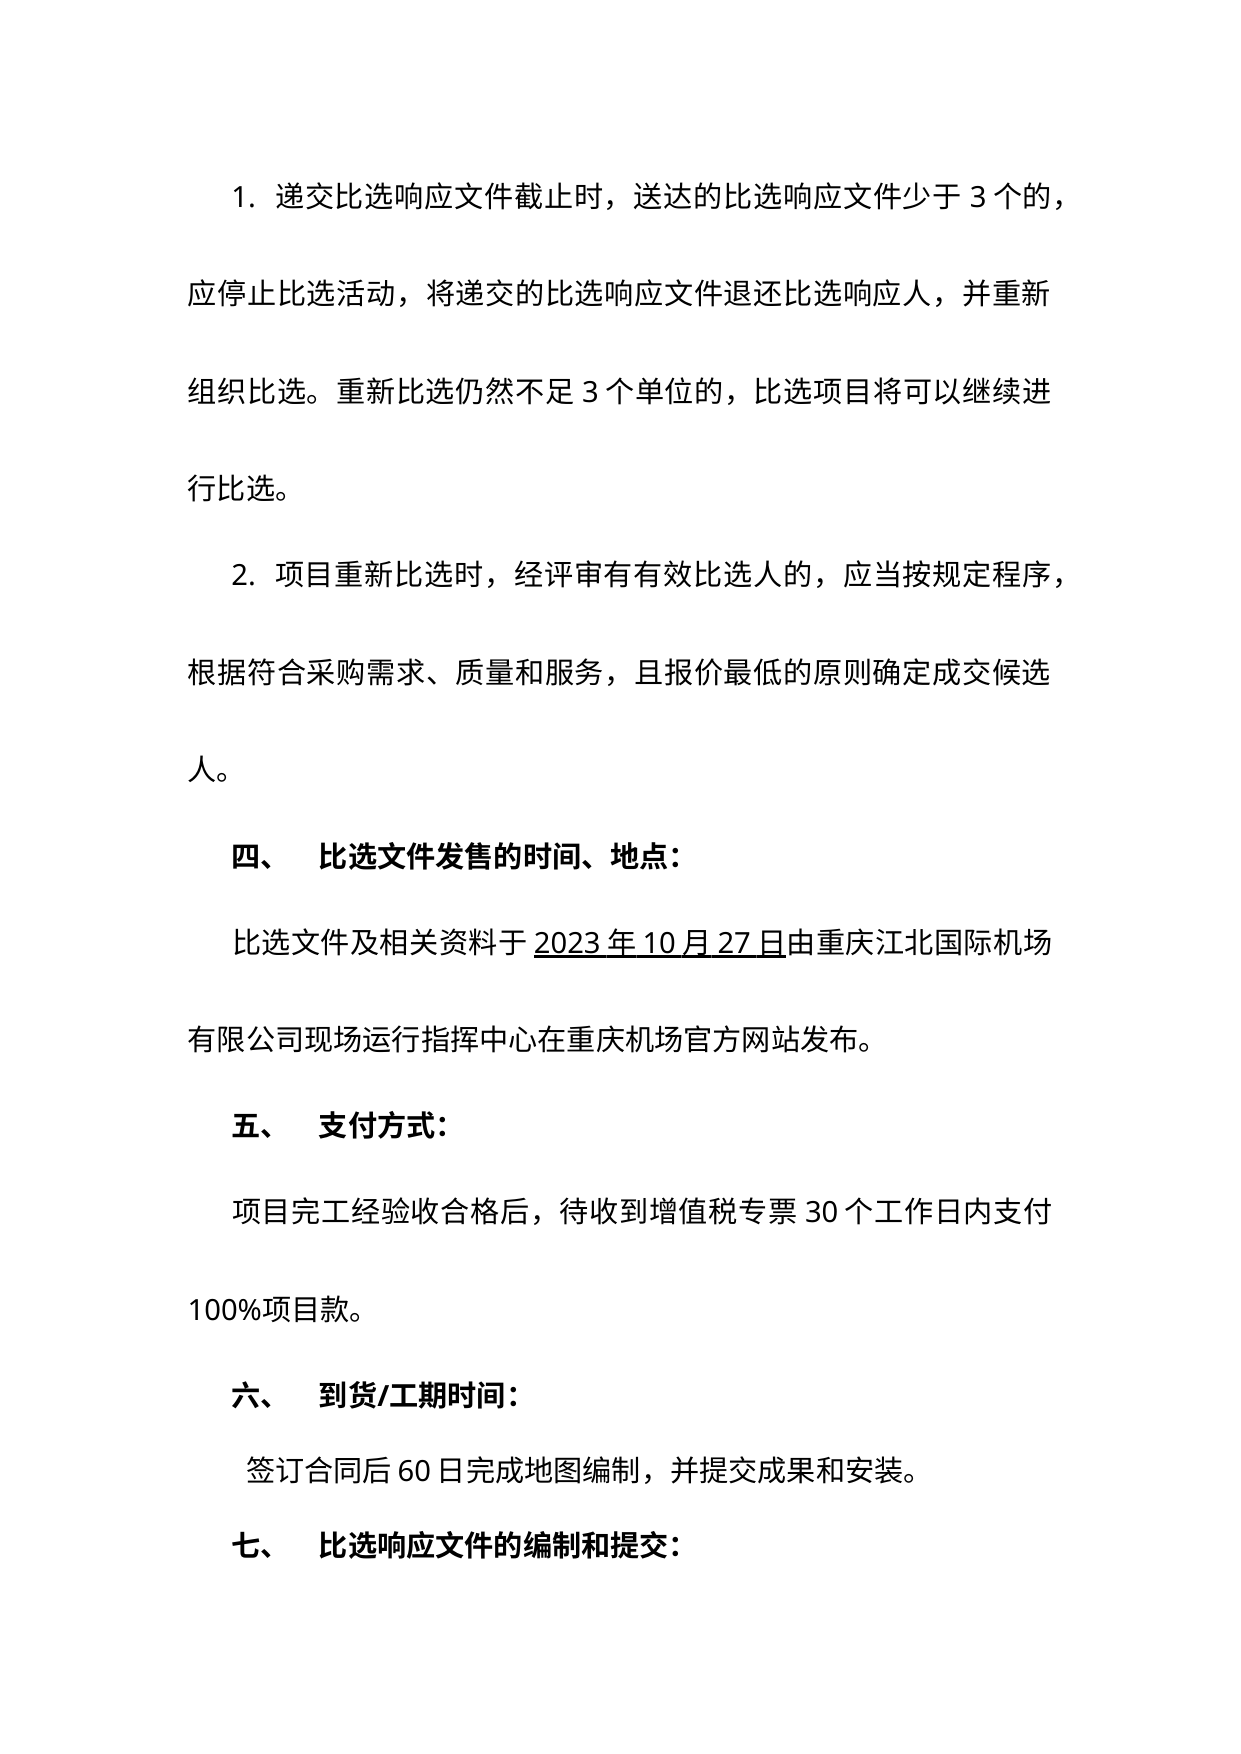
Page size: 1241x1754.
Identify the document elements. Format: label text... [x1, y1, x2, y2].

list 递交比选响应文件截止时，送达的比选响应文件少于3个的，应停止比选活动，将递交的比选响应文件退还比选响应人，并重新组织比选。重新比选仍然不足3个单位的，比选项目将可以继续进行比选。 [187, 162, 1053, 519]
list 项目重新比选时，经评审有有效比选人的，应当按规定程序，根据符合采购需求、质量和服务，且报价最低的原则确定成交候选人。 [187, 541, 1053, 801]
text 项目完工经验收合格后，待收到增值税专票30个工作日内支付100%项目款。 [187, 1178, 1053, 1340]
text 到货/工期时间： [187, 1361, 1053, 1426]
text 支付方式： [187, 1092, 1053, 1157]
text 比选响应文件的编制和提交： [187, 1511, 1053, 1576]
text 比选文件发售的时间、地点： [187, 822, 1053, 887]
text 比选文件及相关资料于2023年10月27日由重庆江北国际机场有限公司现场运行指挥中心在重庆机场官方网站发布。 [187, 908, 1053, 1070]
text 签订合同后60日完成地图编制，并提交成果和安装。 [187, 1447, 1053, 1490]
